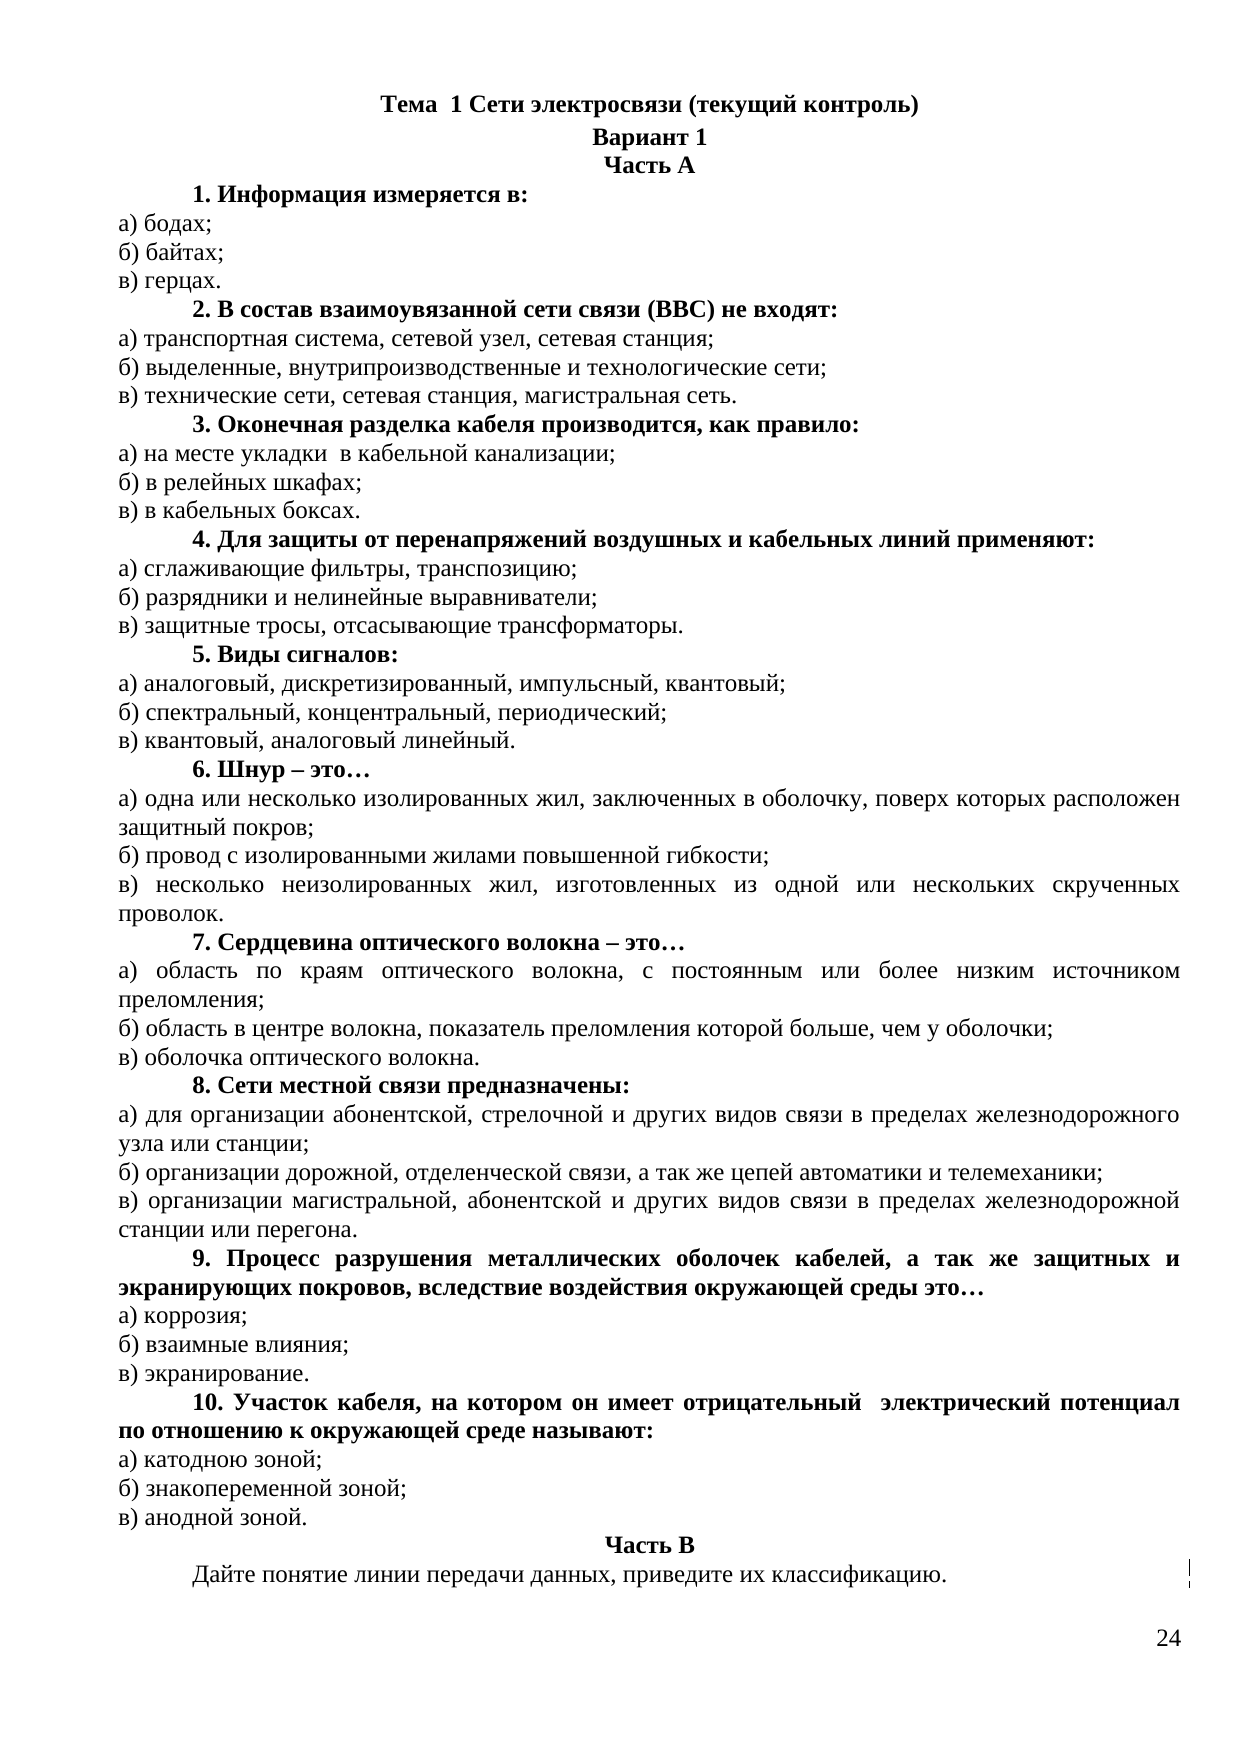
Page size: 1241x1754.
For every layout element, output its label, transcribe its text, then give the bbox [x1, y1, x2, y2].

text 8. Сети местной связи предназначены: [118, 1070, 1181, 1099]
text а) аналоговый, дискретизированный, импульсный, квантовый; [118, 668, 1181, 697]
text 2. В состав взаимоувязанной сети связи (ВВС) не входят: [118, 294, 1181, 323]
text в) технические сети, сетевая станция, магистральная сеть. [118, 380, 1181, 409]
text а) сглаживающие фильтры, транспозицию; [118, 553, 1181, 582]
text а) транспортная система, сетевой узел, сетевая станция; [118, 323, 1181, 352]
text б) знакопеременной зоной; [118, 1473, 1181, 1502]
text 5. Виды сигналов: [118, 639, 1181, 668]
text а) бодах; [118, 208, 1181, 237]
text 7. Сердцевина оптического волокна – это… [118, 927, 1181, 955]
text б) выделенные, внутрипроизводственные и технологические сети; [118, 352, 1181, 380]
text 3. Оконечная разделка кабеля производится, как правило: [118, 409, 1181, 438]
text б) организации дорожной, отделенческой связи, а так же цепей автоматики и телемеханики; [118, 1157, 1181, 1185]
text в) оболочка оптического волокна. [118, 1042, 1181, 1070]
text 6. Шнур – это… [118, 754, 1181, 783]
text 1. Информация измеряется в: [118, 179, 1181, 208]
text а) для организации абонентской, стрелочной и других видов связи в пределах железнодорожного узла или станции; [118, 1099, 1181, 1157]
list Часть В [118, 1530, 1181, 1559]
text 9. Процесс разрушения металлических оболочек кабелей, а так же защитных и экранирующих покровов, вследствие воздействия окружающей среды это… [118, 1243, 1181, 1300]
text а) катодною зоной; [118, 1444, 1181, 1473]
text в) квантовый, аналоговый линейный. [118, 725, 1181, 754]
text б) область в центре волокна, показатель преломления которой больше, чем у оболочки; [118, 1013, 1181, 1042]
text б) байтах; [118, 237, 1181, 265]
text б) разрядники и нелинейные выравниватели; [118, 582, 1181, 610]
text в) герцах. [118, 265, 1181, 294]
text в) защитные тросы, отсасывающие трансформаторы. [118, 610, 1181, 639]
text в) организации магистральной, абонентской и других видов связи в пределах железнодорожной станции или перегона. [118, 1185, 1181, 1243]
text а) на месте укладки в кабельной канализации; [118, 438, 1181, 467]
text б) спектральный, концентральный, периодический; [118, 697, 1181, 725]
text в) экранирование. [118, 1358, 1181, 1387]
text б) в релейных шкафах; [118, 467, 1181, 495]
text в) несколько неизолированных жил, изготовленных из одной или нескольких скрученных проволок. [118, 869, 1181, 927]
text Вариант 1 [118, 122, 1181, 150]
text 4. Для защиты от перенапряжений воздушных и кабельных линий применяют: [118, 524, 1181, 553]
text а) одна или несколько изолированных жил, заключенных в оболочку, поверх которых расположен защитный покров; [118, 783, 1181, 840]
text б) провод с изолированными жилами повышенной гибкости; [118, 840, 1181, 869]
text в) в кабельных боксах. [118, 495, 1181, 524]
text б) взаимные влияния; [118, 1329, 1181, 1358]
text Дайте понятие линии передачи данных, приведите их классификацию. [118, 1559, 1181, 1588]
text Тема 1 Сети электросвязи (текущий контроль) [118, 89, 1181, 117]
text а) коррозия; [118, 1300, 1181, 1329]
text а) область по краям оптического волокна, с постоянным или более низким источником преломления; [118, 955, 1181, 1013]
text 10. Участок кабеля, на котором он имеет отрицательный электрический потенциал по отношению к окружающей среде называют: [118, 1387, 1181, 1444]
text Часть А [118, 150, 1181, 179]
text в) анодной зоной. [118, 1502, 1181, 1530]
